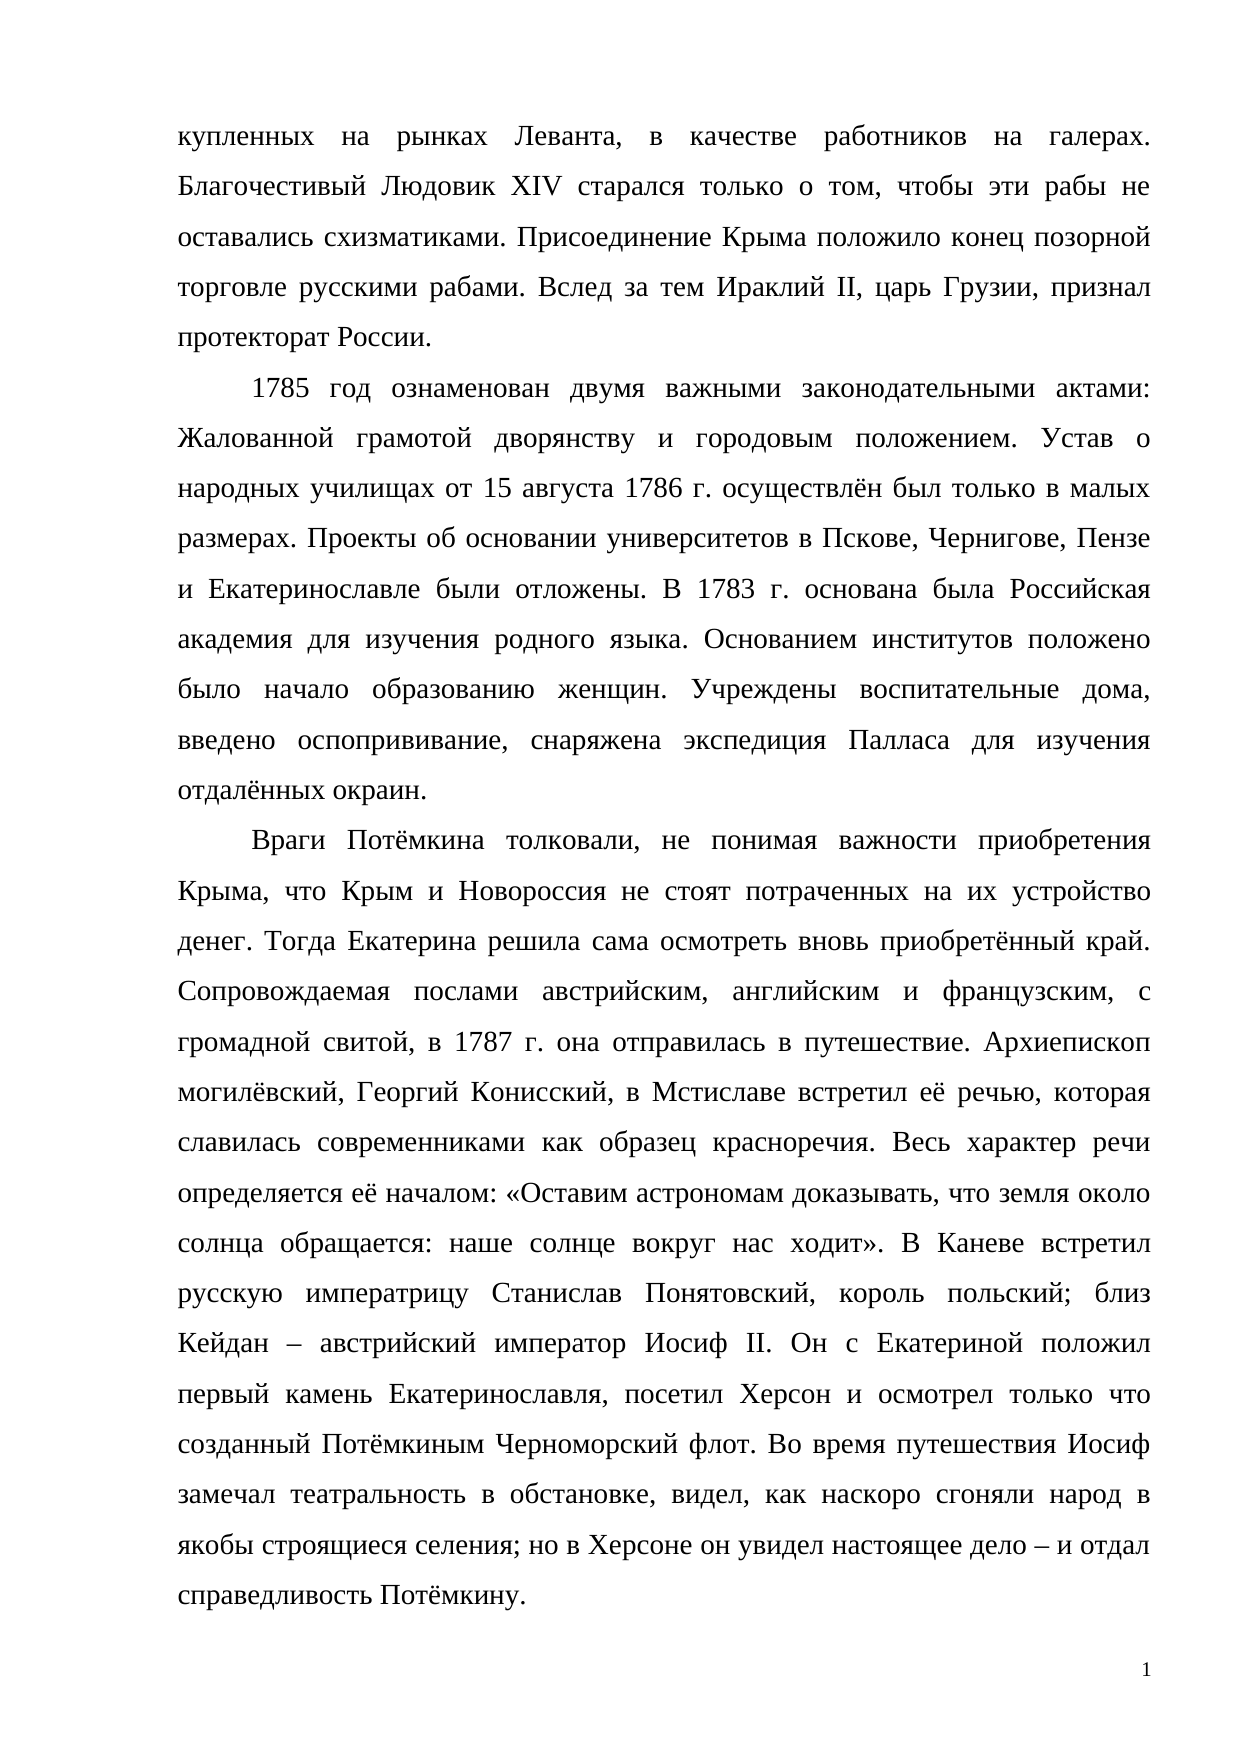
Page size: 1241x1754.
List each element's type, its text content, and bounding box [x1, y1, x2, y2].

text Враги Потёмкина толковали, не понимая важности приобретения Крыма, что Крым и Новороссия не стоят потраченных на их устройство денег. Тогда Екатерина решила сама осмотреть вновь приобретённый край. Сопровождаемая послами австрийским, английским и французским, с громадной свитой, в 1787 г. она отправилась в путешествие. Архиепископ могилёвский, Георгий Конисский, в Мстиславе встретил её речью, которая славилась современниками как образец красноречия. Весь характер речи определяется её началом: «Оставим астрономам доказывать, что земля около солнца обращается: наше солнце вокруг нас ходит». В Каневе встретил русскую императрицу Станислав Понятовский, король польский; близ Кейдан – австрийский император Иосиф II. Он с Екатериной положил первый камень Екатеринославля, посетил Херсон и осмотрел только что созданный Потёмкиным Черноморский флот. Во время путешествия Иосиф замечал театральность в обстановке, видел, как наскоро сгоняли народ в якобы строящиеся селения; но в Херсоне он увидел настоящее дело – и отдал справедливость Потёмкину. [177, 822, 1152, 1611]
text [177, 118, 1152, 353]
text 1785 год ознаменован двумя важными законодательными актами: Жалованной грамотой дворянству и городовым положением. Устав о народных училищах от 15 августа 1786 г. осуществлён был только в малых размерах. Проекты об основании университетов в Пскове, Чернигове, Пензе и Екатеринославле были отложены. В 1783 г. основана была Российская академия для изучения родного языка. Основанием институтов положено было начало образованию женщин. Учреждены воспитательные дома, введено оспопрививание, снаряжена экспедиция Палласа для изучения отдалённых окраин. [177, 370, 1152, 806]
